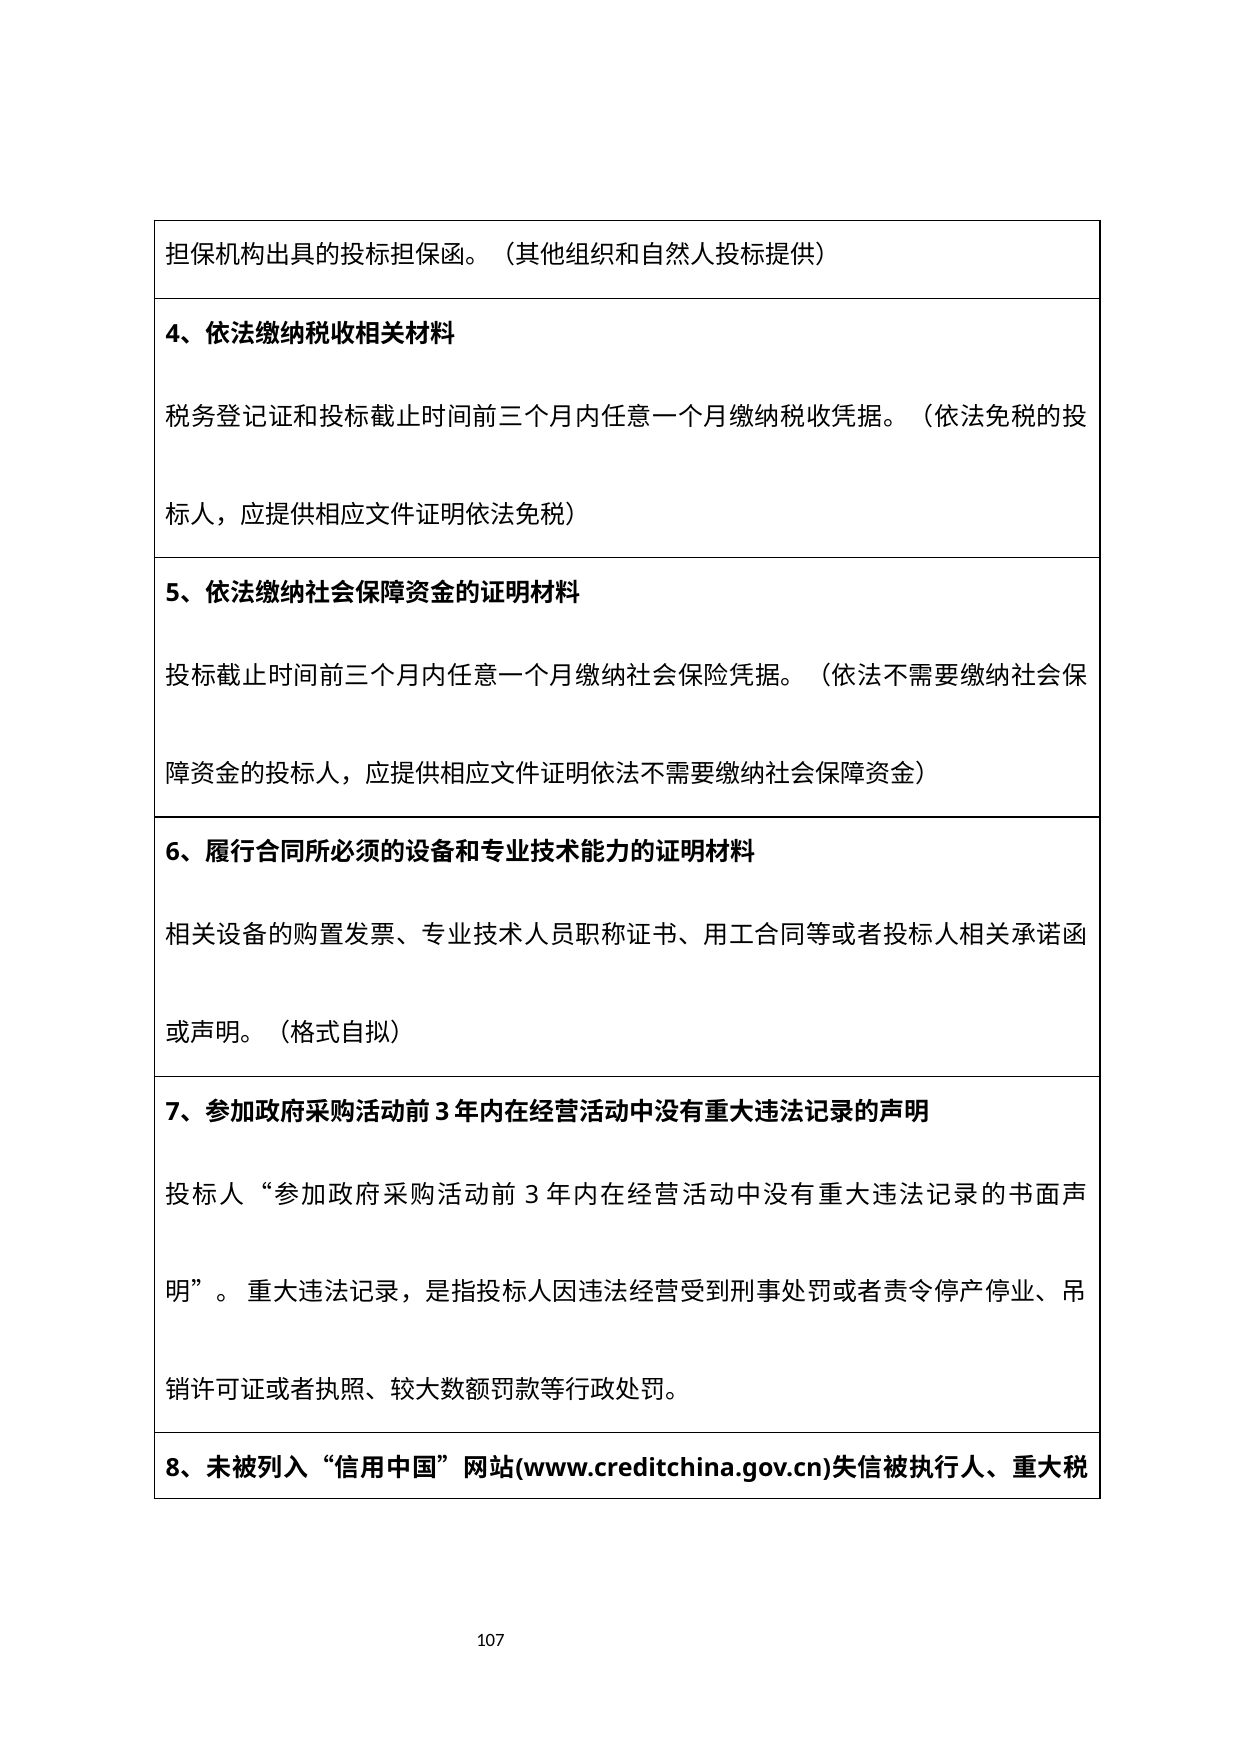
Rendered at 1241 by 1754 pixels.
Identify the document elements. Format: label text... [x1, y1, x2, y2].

table_cell 7、参加政府采购活动前3年内在经营活动中没有重大违法记录的声明 投标人“参加政府采购活动前3年内在经营活动中没有重大违法记录的书面声明”。 重大违法记录，是指投标人因违法经营受到刑事处罚或者责令停产停业、吊销许可证或者执照、较大数额罚款等行政处罚。 [155, 1077, 1099, 1432]
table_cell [155, 221, 1099, 298]
table_cell 5、依法缴纳社会保障资金的证明材料 投标截止时间前三个月内任意一个月缴纳社会保险凭据。（依法不需要缴纳社会保障资金的投标人，应提供相应文件证明依法不需要缴纳社会保障资金） [155, 558, 1099, 816]
table_cell 4、依法缴纳税收相关材料 税务登记证和投标截止时间前三个月内任意一个月缴纳税收凭据。（依法免税的投标人，应提供相应文件证明依法免税） [155, 299, 1099, 557]
table_cell 6、履行合同所必须的设备和专业技术能力的证明材料 相关设备的购置发票、专业技术人员职称证书、用工合同等或者投标人相关承诺函或声明。（格式自拟） [155, 818, 1099, 1076]
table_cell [155, 1433, 1099, 1498]
